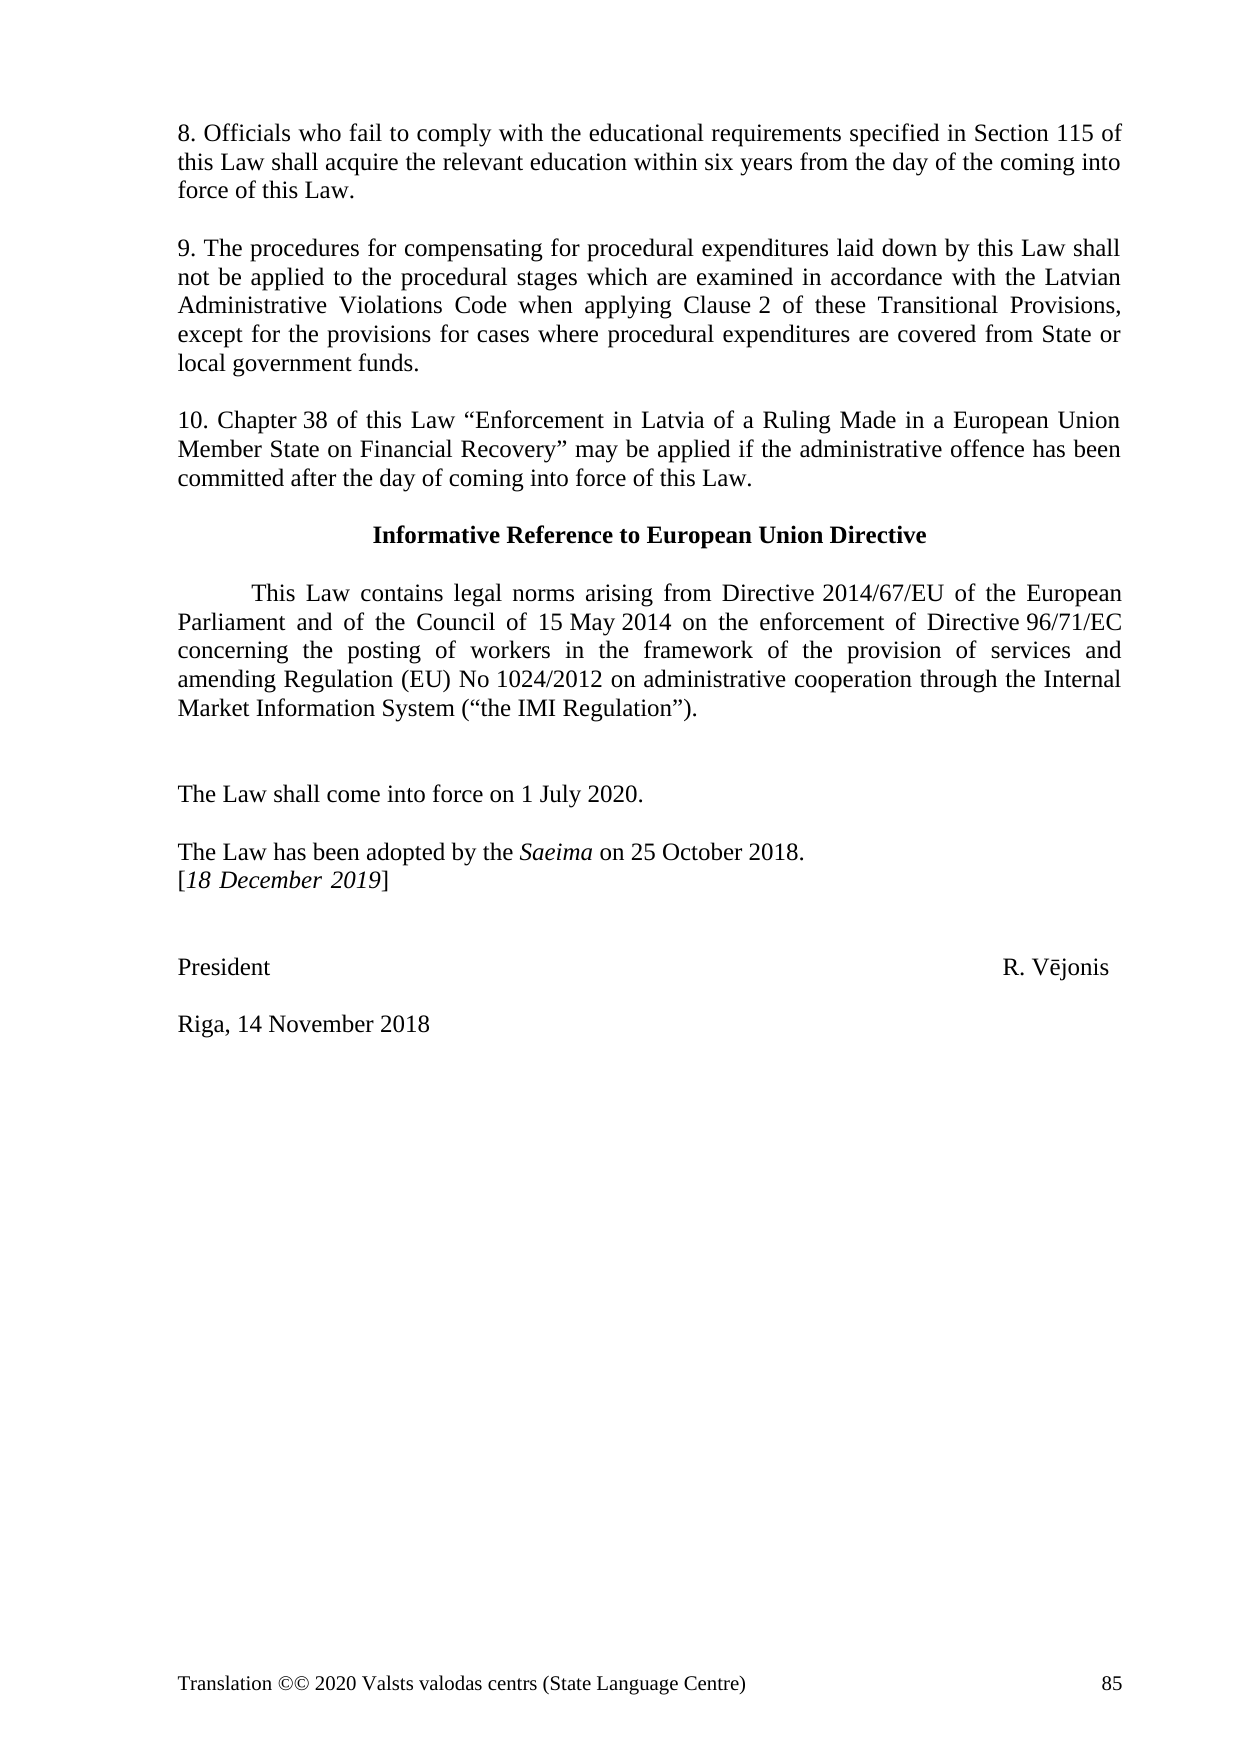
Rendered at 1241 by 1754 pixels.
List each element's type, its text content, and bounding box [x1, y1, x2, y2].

text This Law contains legal norms arising from Directive 2014/67/EU of the European Parliament and of the Council of 15 May 2014 on the enforcement of Directive 96/71/EC concerning the posting of workers in the framework of the provision of services and amending Regulation (EU) No 1024/2012 on administrative cooperation through the Internal Market Information System (“the IMI Regulation”). [177, 578, 1122, 722]
text 10. Chapter 38 of this Law “Enforcement in Latvia of a Ruling Made in a European Union Member State on Financial Recovery” may be applied if the administrative offence has been committed after the day of coming into force of this Law. [177, 406, 1122, 492]
text Riga, 14 November 2018 [177, 1009, 1122, 1038]
text [18 December 2019] [177, 866, 1122, 894]
text The Law shall come into force on 1 July 2020. [177, 779, 1122, 808]
text 8. Officials who fail to comply with the educational requirements specified in Section 115 of this Law shall acquire the relevant education within six years from the day of the coming into force of this Law. [177, 118, 1122, 204]
text Informative Reference to European Union Directive [177, 521, 1122, 549]
text President R. Vējonis [177, 952, 1122, 981]
text The Law has been adopted by the Saeima on 25 October 2018. [177, 837, 1122, 866]
text 9. The procedures for compensating for procedural expenditures laid down by this Law shall not be applied to the procedural stages which are examined in accordance with the Latvian Administrative Violations Code when applying Clause 2 of these Transitional Provisions, except for the provisions for cases where procedural expenditures are covered from State or local government funds. [177, 233, 1122, 377]
